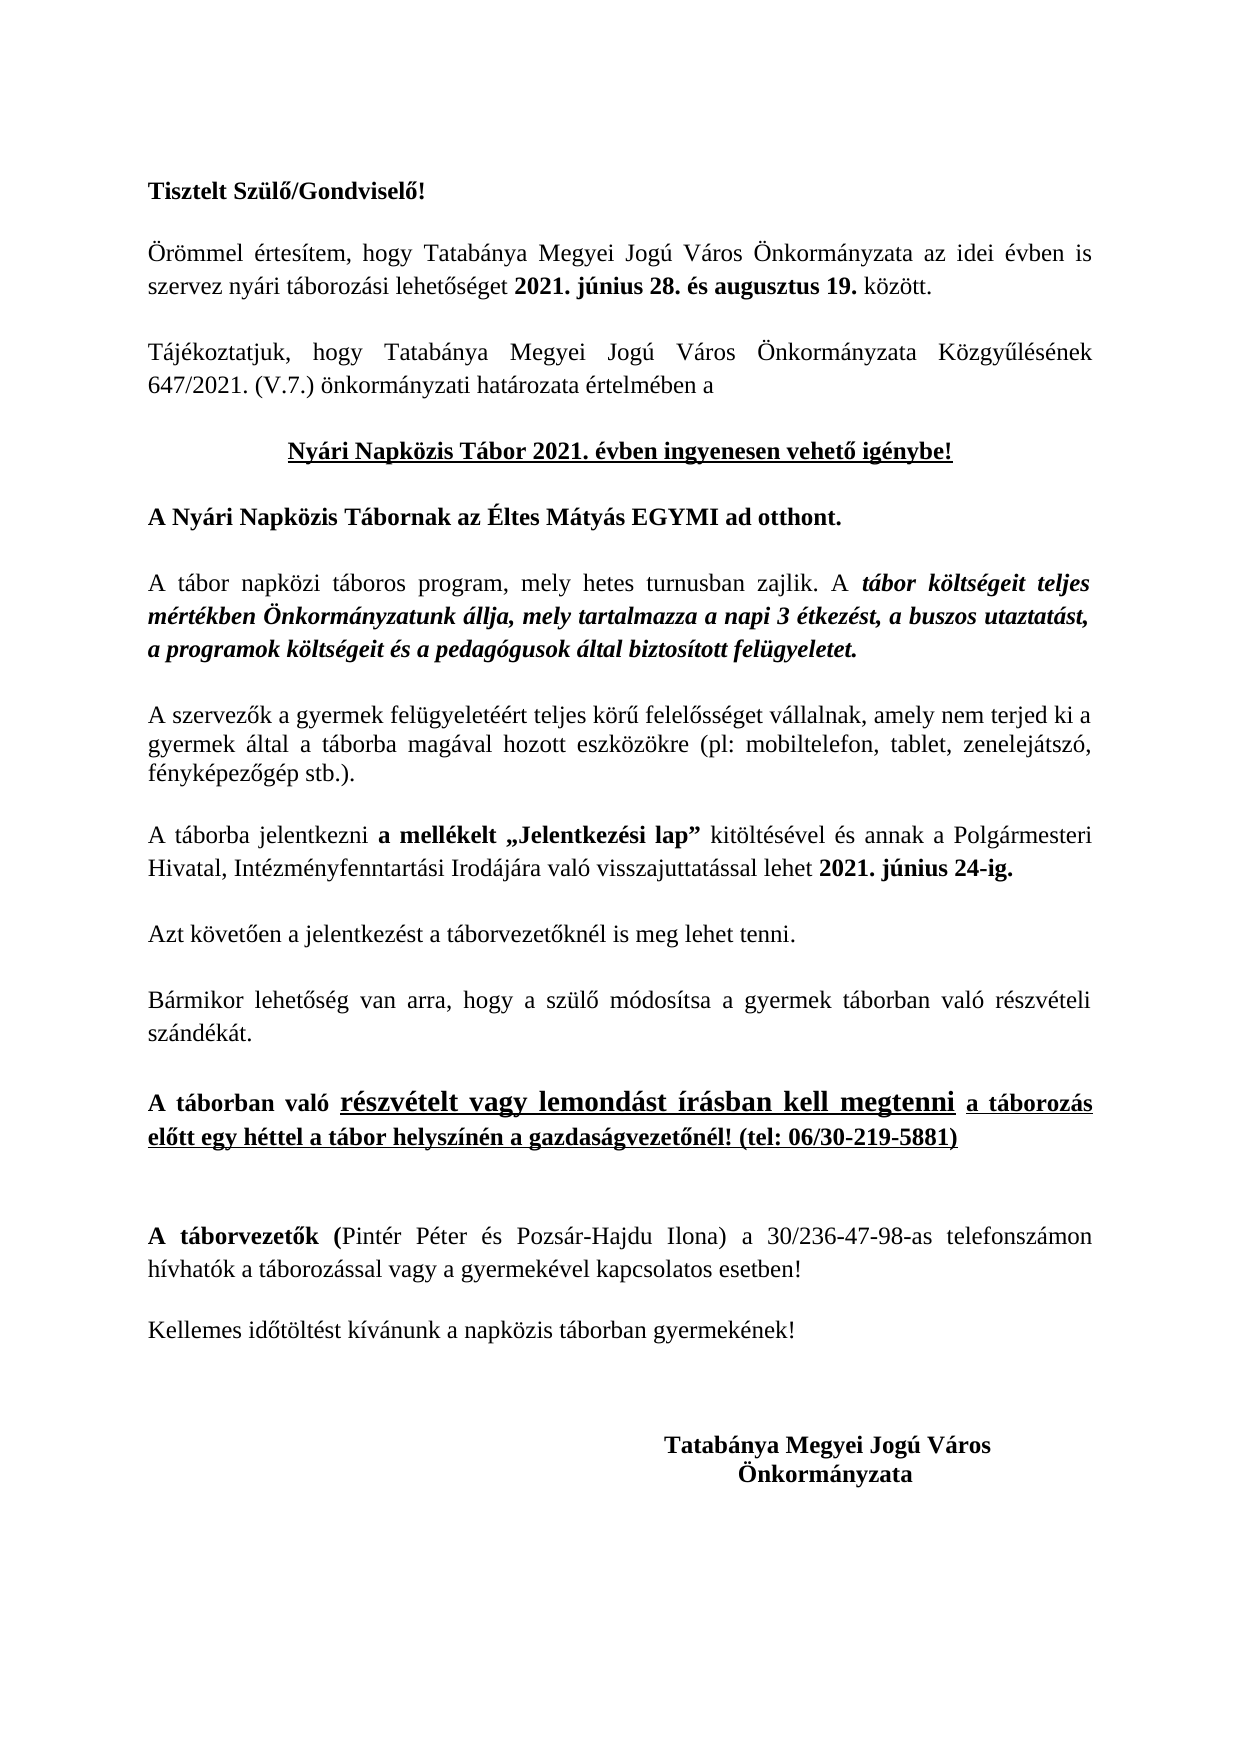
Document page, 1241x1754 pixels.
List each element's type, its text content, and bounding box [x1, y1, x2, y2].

text Örömmel értesítem, hogy Tatabánya Megyei Jogú Város Önkormányzata az idei évben is szervez nyári táborozási lehetőséget 2021. június 28. és augusztus 19. között. [148, 238, 1093, 300]
text Nyári Napközis Tábor 2021. évben ingyenesen vehető igénybe! [148, 436, 1093, 465]
text Azt követően a jelentkezést a táborvezetőknél is meg lehet tenni. [148, 919, 1093, 947]
text A tábor napközi táboros program, mely hetes turnusban zajlik. A tábor költségeit teljes mértékben Önkormányzatunk állja, mely tartalmazza a napi 3 étkezést, a buszos utaztatást, a programok költségeit és a pedagógusok által biztosított felügyeletet. [148, 568, 1093, 663]
text Tájékoztatjuk, hogy Tatabánya Megyei Jogú Város Önkormányzata Közgyűlésének 647/2021. (V.7.) önkormányzati határozata értelmében a [148, 337, 1093, 399]
text A szervezők a gyermek felügyeletéért teljes körű felelősséget vállalnak, amely nem terjed ki a gyermek által a táborba magával hozott eszközökre (pl: mobiltelefon, tablet, zenelejátszó, fényképezőgép stb.). [148, 700, 1093, 787]
text Önkormányzata [664, 1459, 1093, 1488]
text Bármikor lehetőség van arra, hogy a szülő módosítsa a gyermek táborban való részvételi szándékát. [148, 985, 1093, 1047]
text A táborban való részvételt vagy lemondást írásban kell megtenni a táborozás előtt egy héttel a tábor helyszínén a gazdaságvezetőnél! (tel: 06/30-219-5881) [148, 1084, 1093, 1150]
text A táborba jelentkezni a mellékelt „Jelentkezési lap” kitöltésével és annak a Polgármesteri Hivatal, Intézményfenntartási Irodájára való visszajuttatással lehet 2021. június 24-ig. [148, 820, 1093, 881]
text A Nyári Napközis Tábornak az Éltes Mátyás EGYMI ad otthont. [148, 502, 1093, 531]
text A táborvezetők (Pintér Péter és Pozsár-Hajdu Ilona) a 30/236-47-98-as telefonszámon hívhatók a táborozással vagy a gyermekével kapcsolatos esetben! [148, 1221, 1093, 1282]
text Tisztelt Szülő/Gondviselő! [148, 176, 1093, 205]
text Kellemes időtöltést kívánunk a napközis táborban gyermekének! [148, 1316, 1093, 1344]
text Tatabánya Megyei Jogú Város [590, 1431, 1093, 1459]
